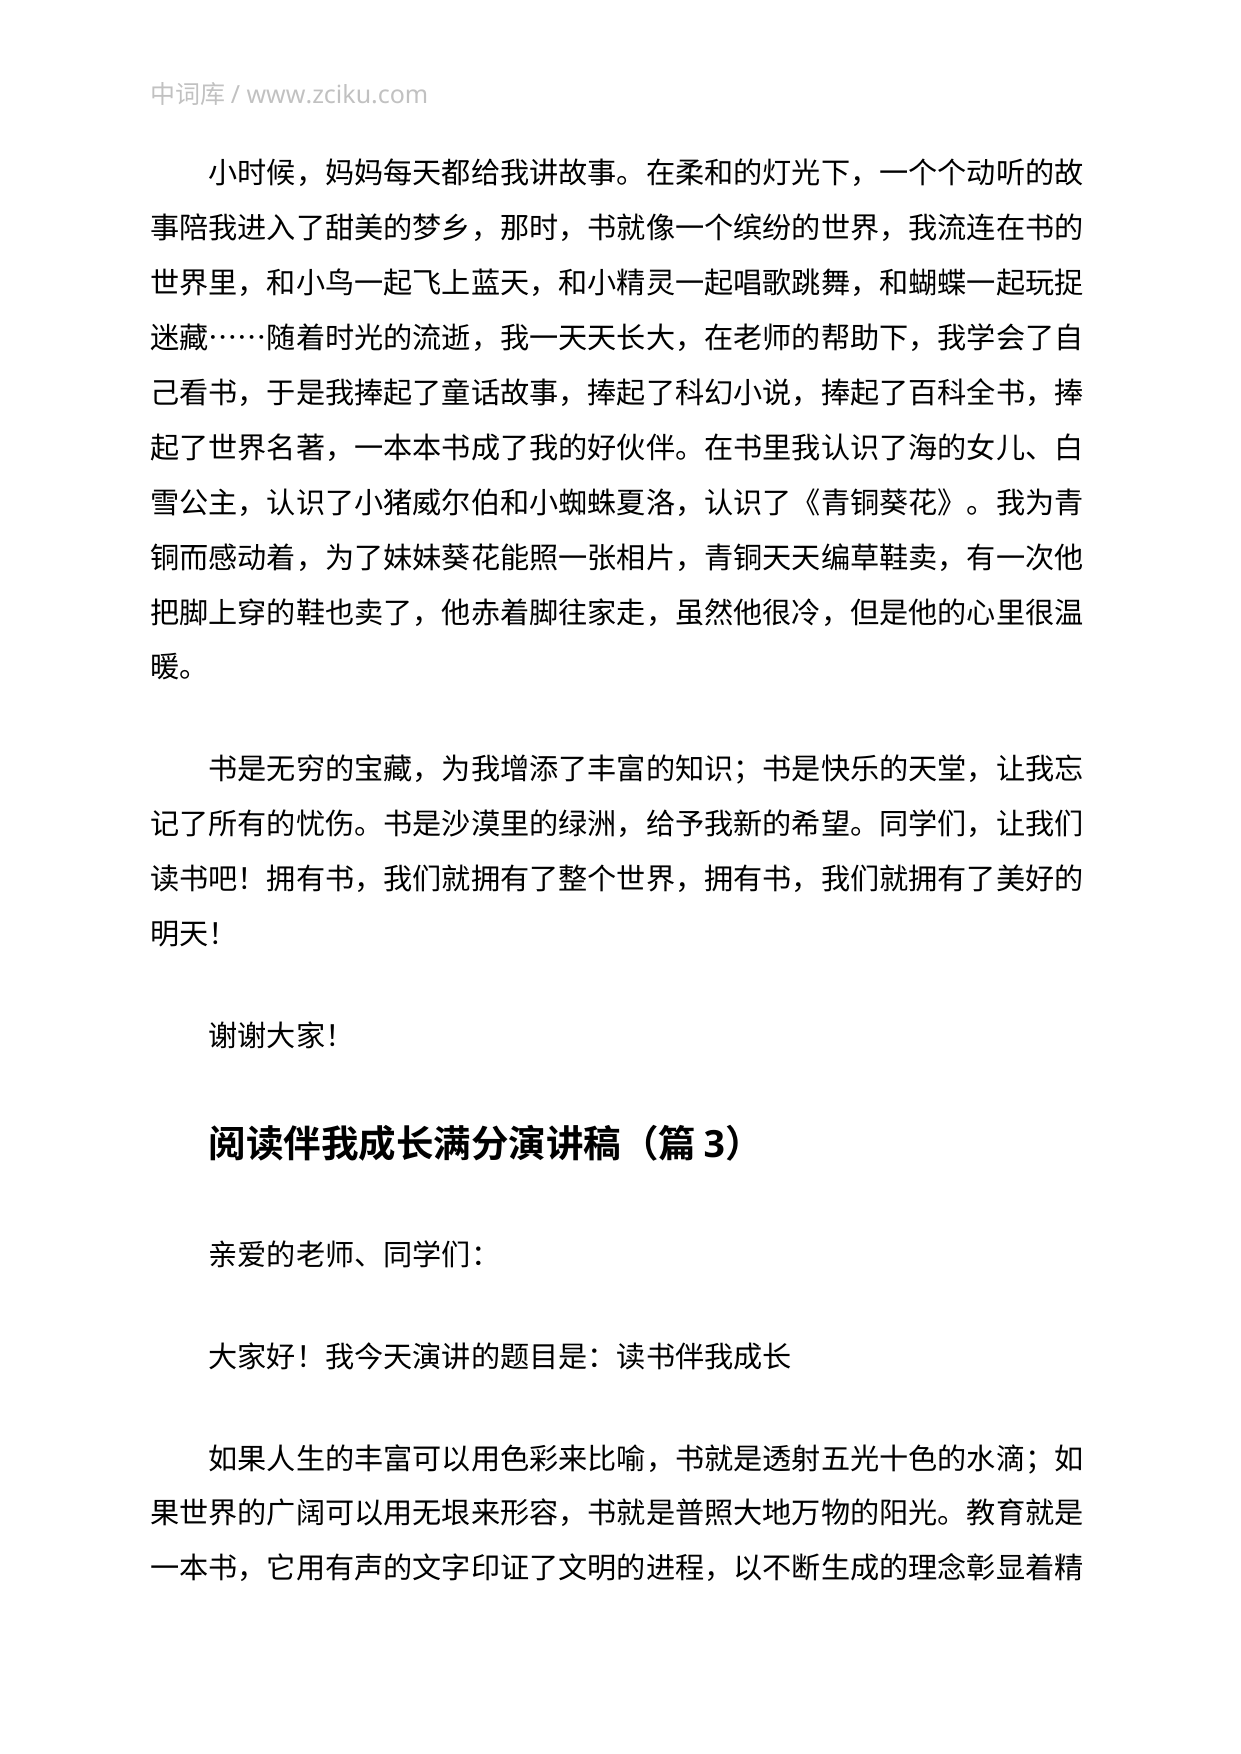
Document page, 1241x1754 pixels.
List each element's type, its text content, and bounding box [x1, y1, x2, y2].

text 大家好！我今天演讲的题目是：读书伴我成长 [150, 1333, 1090, 1376]
text 谢谢大家！ [150, 1012, 1090, 1054]
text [150, 1435, 1090, 1587]
text 小时候，妈妈每天都给我讲故事。在柔和的灯光下，一个个动听的故事陪我进入了甜美的梦乡，那时，书就像一个缤纷的世界，我流连在书的世界里，和小鸟一起飞上蓝天，和小精灵一起唱歌跳舞，和蝴蝶一起玩捉迷藏……随着时光的流逝，我一天天长大，在老师的帮助下，我学会了自己看书，于是我捧起了童话故事，捧起了科幻小说，捧起了百科全书，捧起了世界名著，一本本书成了我的好伙伴。在书里我认识了海的女儿、白雪公主，认识了小猪威尔伯和小蜘蛛夏洛，认识了《青铜葵花》。我为青铜而感动着，为了妹妹葵花能照一张相片，青铜天天编草鞋卖，有一次他把脚上穿的鞋也卖了，他赤着脚往家走，虽然他很冷，但是他的心里很温暖。 [150, 150, 1090, 686]
text 阅读伴我成长满分演讲稿（篇3） [150, 1114, 1090, 1168]
text 亲爱的老师、同学们： [150, 1232, 1090, 1274]
text 书是无穷的宝藏，为我增添了丰富的知识；书是快乐的天堂，让我忘记了所有的忧伤。书是沙漠里的绿洲，给予我新的希望。同学们，让我们读书吧！拥有书，我们就拥有了整个世界，拥有书，我们就拥有了美好的明天！ [150, 746, 1090, 953]
